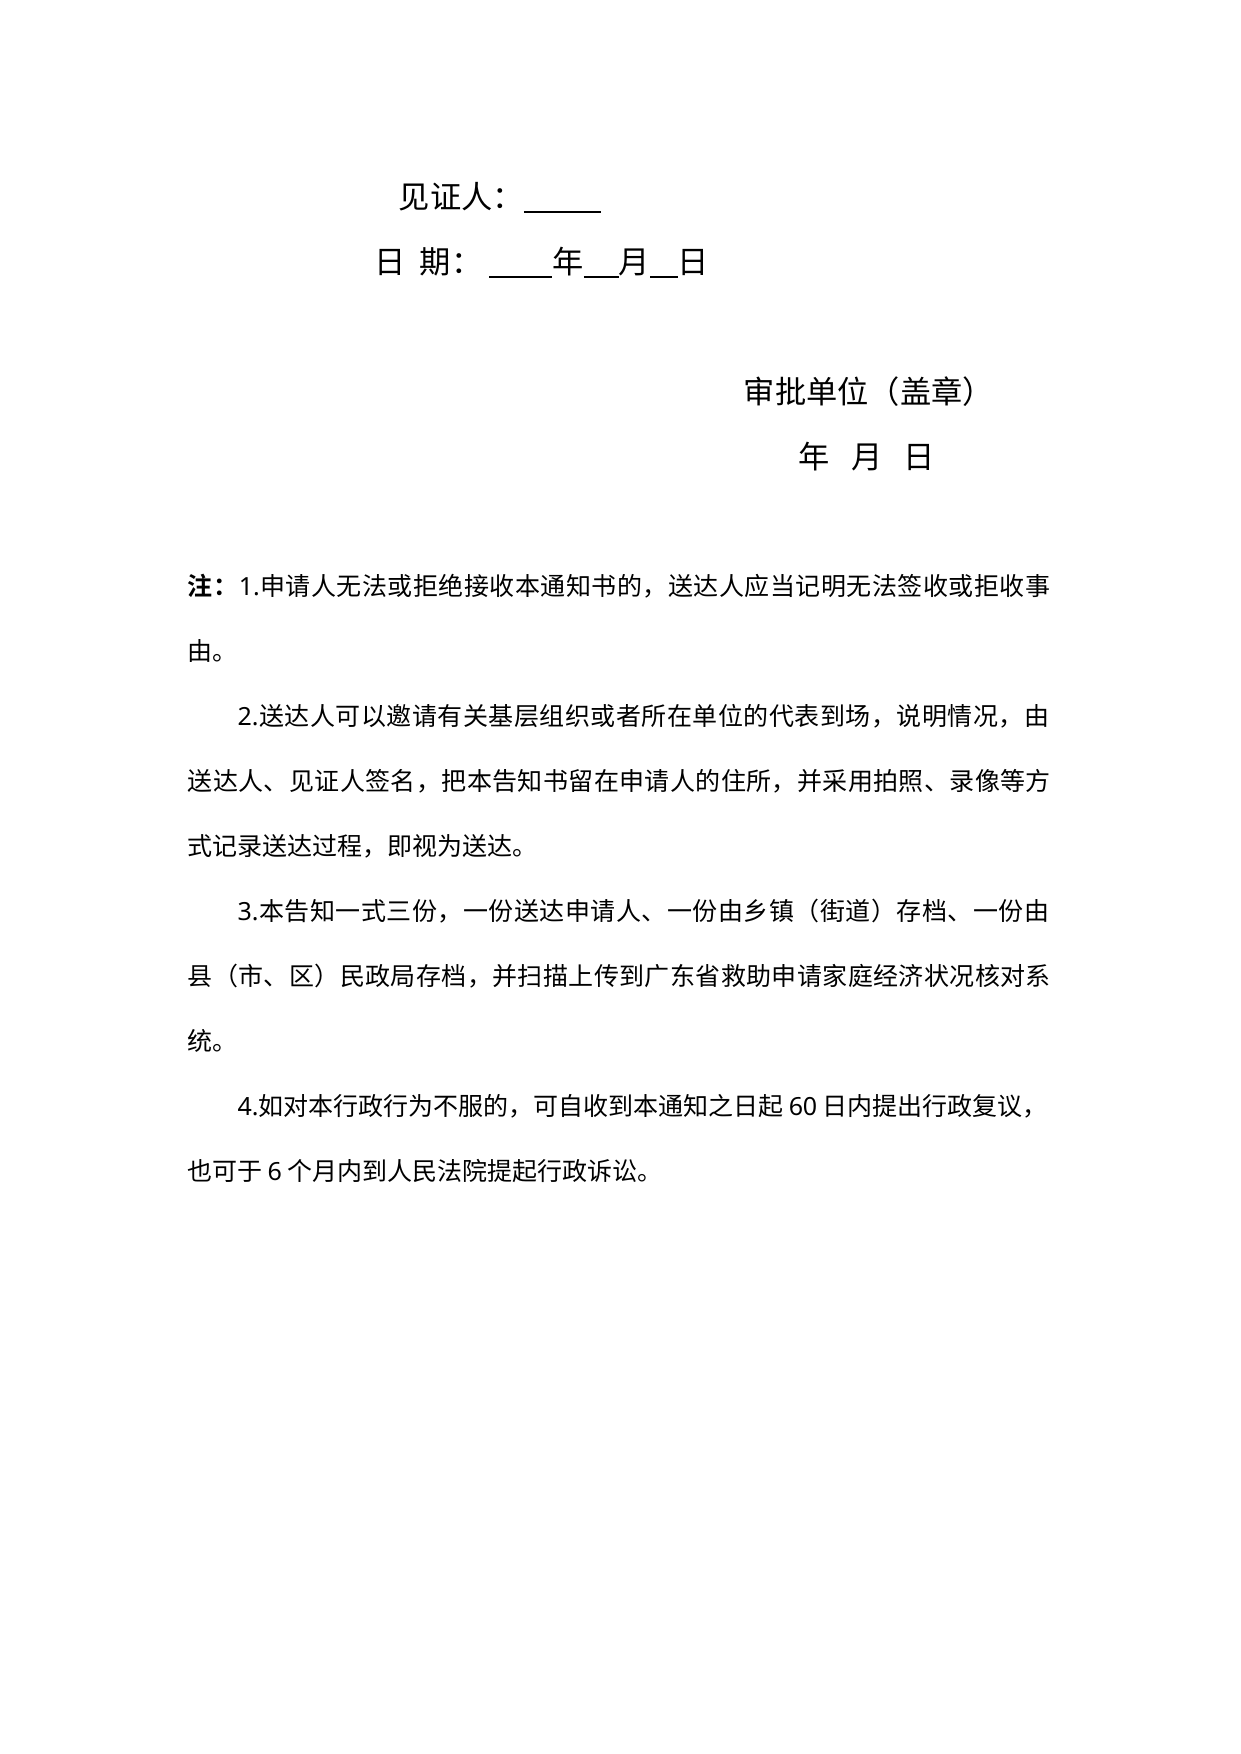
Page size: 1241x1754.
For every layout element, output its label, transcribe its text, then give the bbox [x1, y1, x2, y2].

text 日 期： 年 月 日 [187, 227, 1053, 292]
text 2.送达人可以邀请有关基层组织或者所在单位的代表到场，说明情况，由送达人、见证人签名，把本告知书留在申请人的住所，并采用拍照、录像等方式记录送达过程，即视为送达。 [187, 682, 1053, 877]
text 4.如对本行政行为不服的，可自收到本通知之日起60日内提出行政复议，也可于6个月内到人民法院提起行政诉讼。 [187, 1072, 1053, 1202]
text 审批单位（盖章） [187, 357, 1053, 422]
text 注：1.申请人无法或拒绝接收本通知书的，送达人应当记明无法签收或拒收事由。 [187, 552, 1053, 682]
text 年 月 日 [187, 422, 1053, 487]
text 3.本告知一式三份，一份送达申请人、一份由乡镇（街道）存档、一份由县（市、区）民政局存档，并扫描上传到广东省救助申请家庭经济状况核对系统。 [187, 877, 1053, 1072]
text 见证人： [187, 162, 1053, 227]
